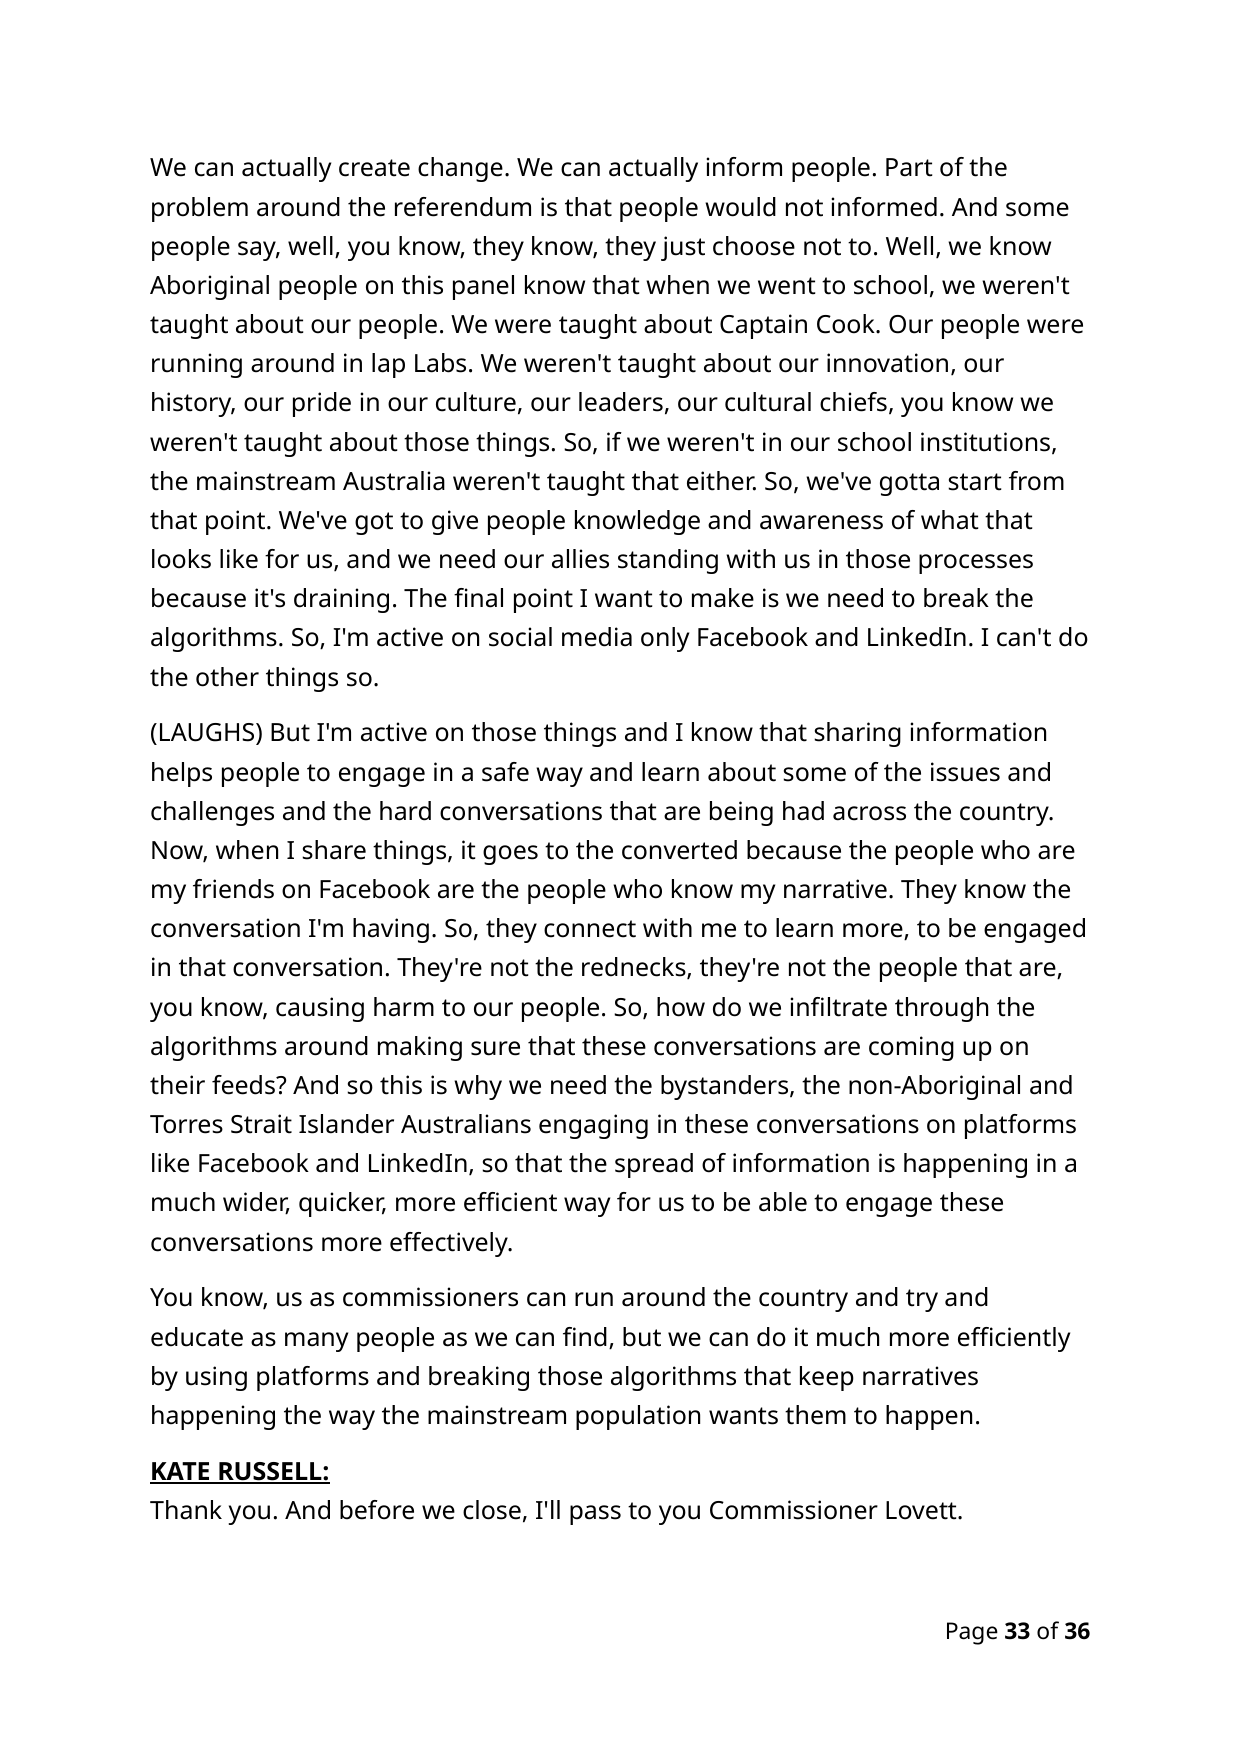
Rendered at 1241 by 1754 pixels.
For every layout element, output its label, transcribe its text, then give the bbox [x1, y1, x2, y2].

text KATE RUSSELL: Thank you. And before we close, I'll pass to you Commissioner Lovett. [150, 1453, 1090, 1527]
text You know, us as commissioners can run around the country and try and educate as many people as we can find, but we can do it much more efficiently by using platforms and breaking those algorithms that keep narratives happening the way the mainstream population wants them to happen. [150, 1280, 1090, 1432]
text (LAUGHS) But I'm active on those things and I know that sharing information helps people to engage in a safe way and learn about some of the issues and challenges and the hard conversations that are being had across the country. Now, when I share things, it goes to the converted because the people who are my friends on Facebook are the people who know my narrative. They know the conversation I'm having. So, they connect with me to learn more, to be engaged in that conversation. They're not the rednecks, they're not the people that are, you know, causing harm to our people. So, how do we infiltrate through the algorithms around making sure that these conversations are coming up on their feeds? And so this is why we need the bystanders, the non-Aboriginal and Torres Strait Islander Australians engaging in these conversations on platforms like Facebook and LinkedIn, so that the spread of information is happening in a much wider, quicker, more efficient way for us to be able to engage these conversations more effectively. [150, 715, 1090, 1258]
text We can actually create change. We can actually inform people. Part of the problem around the referendum is that people would not informed. And some people say, well, you know, they know, they just choose not to. Well, we know Aboriginal people on this panel know that when we went to school, we weren't taught about our people. We were taught about Captain Cook. Our people were running around in lap Labs. We weren't taught about our innovation, our history, our pride in our culture, our leaders, our cultural chiefs, you know we weren't taught about those things. So, if we weren't in our school institutions, the mainstream Australia weren't taught that either. So, we've gotta start from that point. We've got to give people knowledge and awareness of what that looks like for us, and we need our allies standing with us in those processes because it's draining. The final point I want to make is we need to break the algorithms. So, I'm active on social media only Facebook and LinkedIn. I can't do the other things so. [150, 150, 1090, 693]
